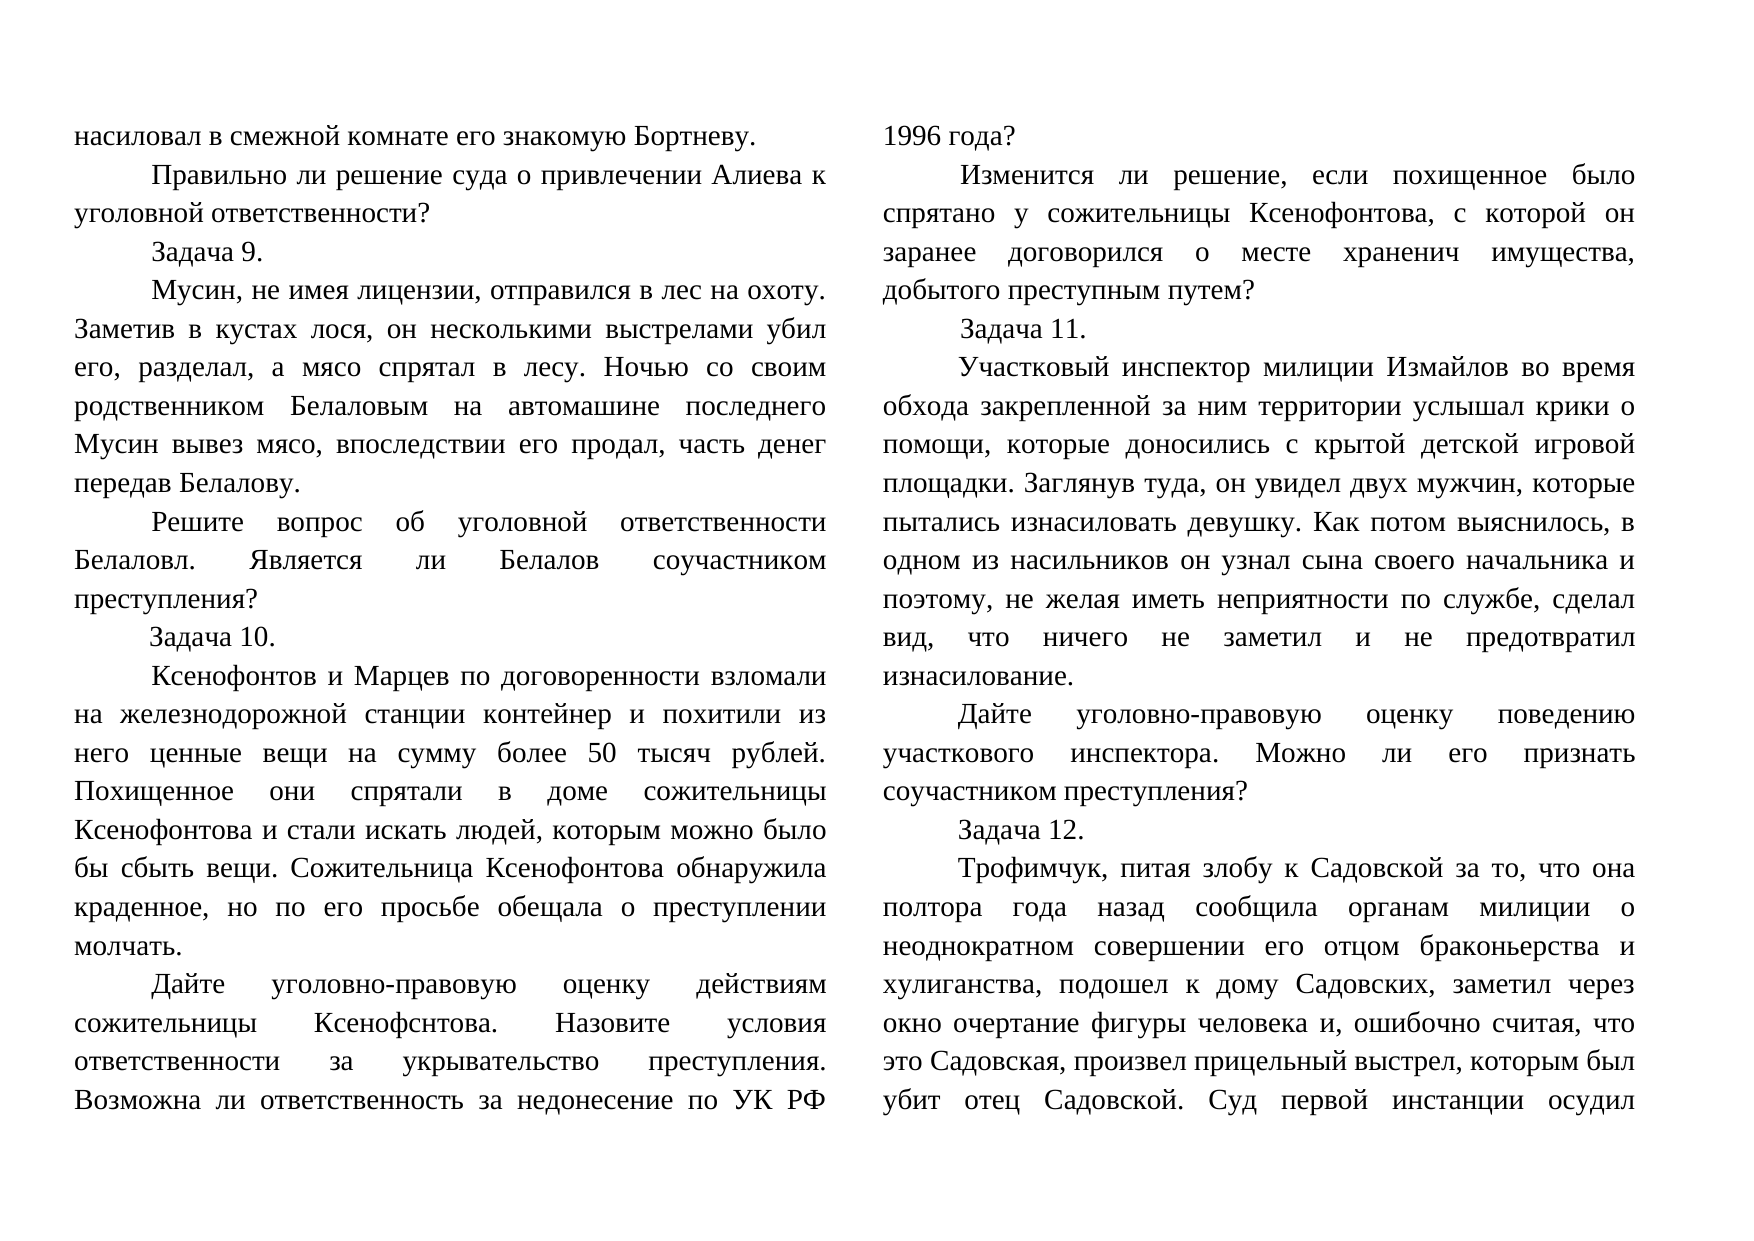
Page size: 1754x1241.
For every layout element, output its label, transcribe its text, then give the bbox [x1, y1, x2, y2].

text Дайте уголовно-правовую оценку действиям сожительницы Ксенофснтова. Назовите условия ответственности за укрывательство преступления. Возможна ли ответственность за недонесение по УК РФ 1996 года? [74, 966, 827, 1115]
text Задача 10. [74, 619, 827, 653]
text Задача 11. [883, 311, 1636, 344]
text Дайте уголовно-правовую оценку поведению участкового инспектора. Можно ли его признать соучастником преступления? [883, 696, 1636, 807]
text Задача 12. [883, 812, 1636, 846]
text Правильно ли решение суда о привлечении Алиева к уголовной ответственности? [74, 157, 827, 229]
text Дайте уголовно-правовую оценку действиям сожительницы Ксенофснтова. Назовите условия ответственности за укрывательство преступления. Возможна ли ответственность за недонесение по УК РФ 1996 года? [883, 118, 1636, 152]
text Изменится ли решение, если похищенное было спрятано у сожительницы Ксенофонтова, с которой он заранее договорился о месте храненич имущества, добытого преступным путем? [883, 157, 1636, 306]
text Решите вопрос об уголовной ответственности Белаловл. Является ли Белалов соучастником преступления? [74, 504, 827, 614]
text Задача 9. [74, 234, 827, 267]
text Участковый инспектор милиции Измайлов во время обхода закрепленной за ним территории услышал крики о помощи, которые доносились с крытой детской игровой площадки. Заглянув туда, он увидел двух мужчин, которые пытались изнасиловать девушку. Как потом выяснилось, в одном из насильников он узнал сына своего начальника и поэтому, не желая иметь неприятности по службе, сделал вид, что ничего не заметил и не предотвратил изнасилование. [883, 349, 1636, 691]
text Мусин, не имея лицензии, отправился в лес на охоту. Заметив в кустах лося, он несколькими выстрелами убил его, разделал, а мясо спрятал в лесу. Ночью со своим родственником Белаловым на автомашине последнего Мусин вывез мясо, впоследствии его продал, часть денег передав Белалову. [74, 272, 827, 499]
text Ксенофонтов и Марцев по договоренности взломали на железнодорожной станции контейнер и похитили из него ценные вещи на сумму более 50 тысяч рублей. Похищенное они спрятали в доме сожительницы Ксенофонтова и стали искать людей, которым можно было бы сбыть вещи. Сожительница Ксенофонтова обнаружила краденное, но по его просьбе обещала о преступлении молчать. [74, 658, 827, 961]
